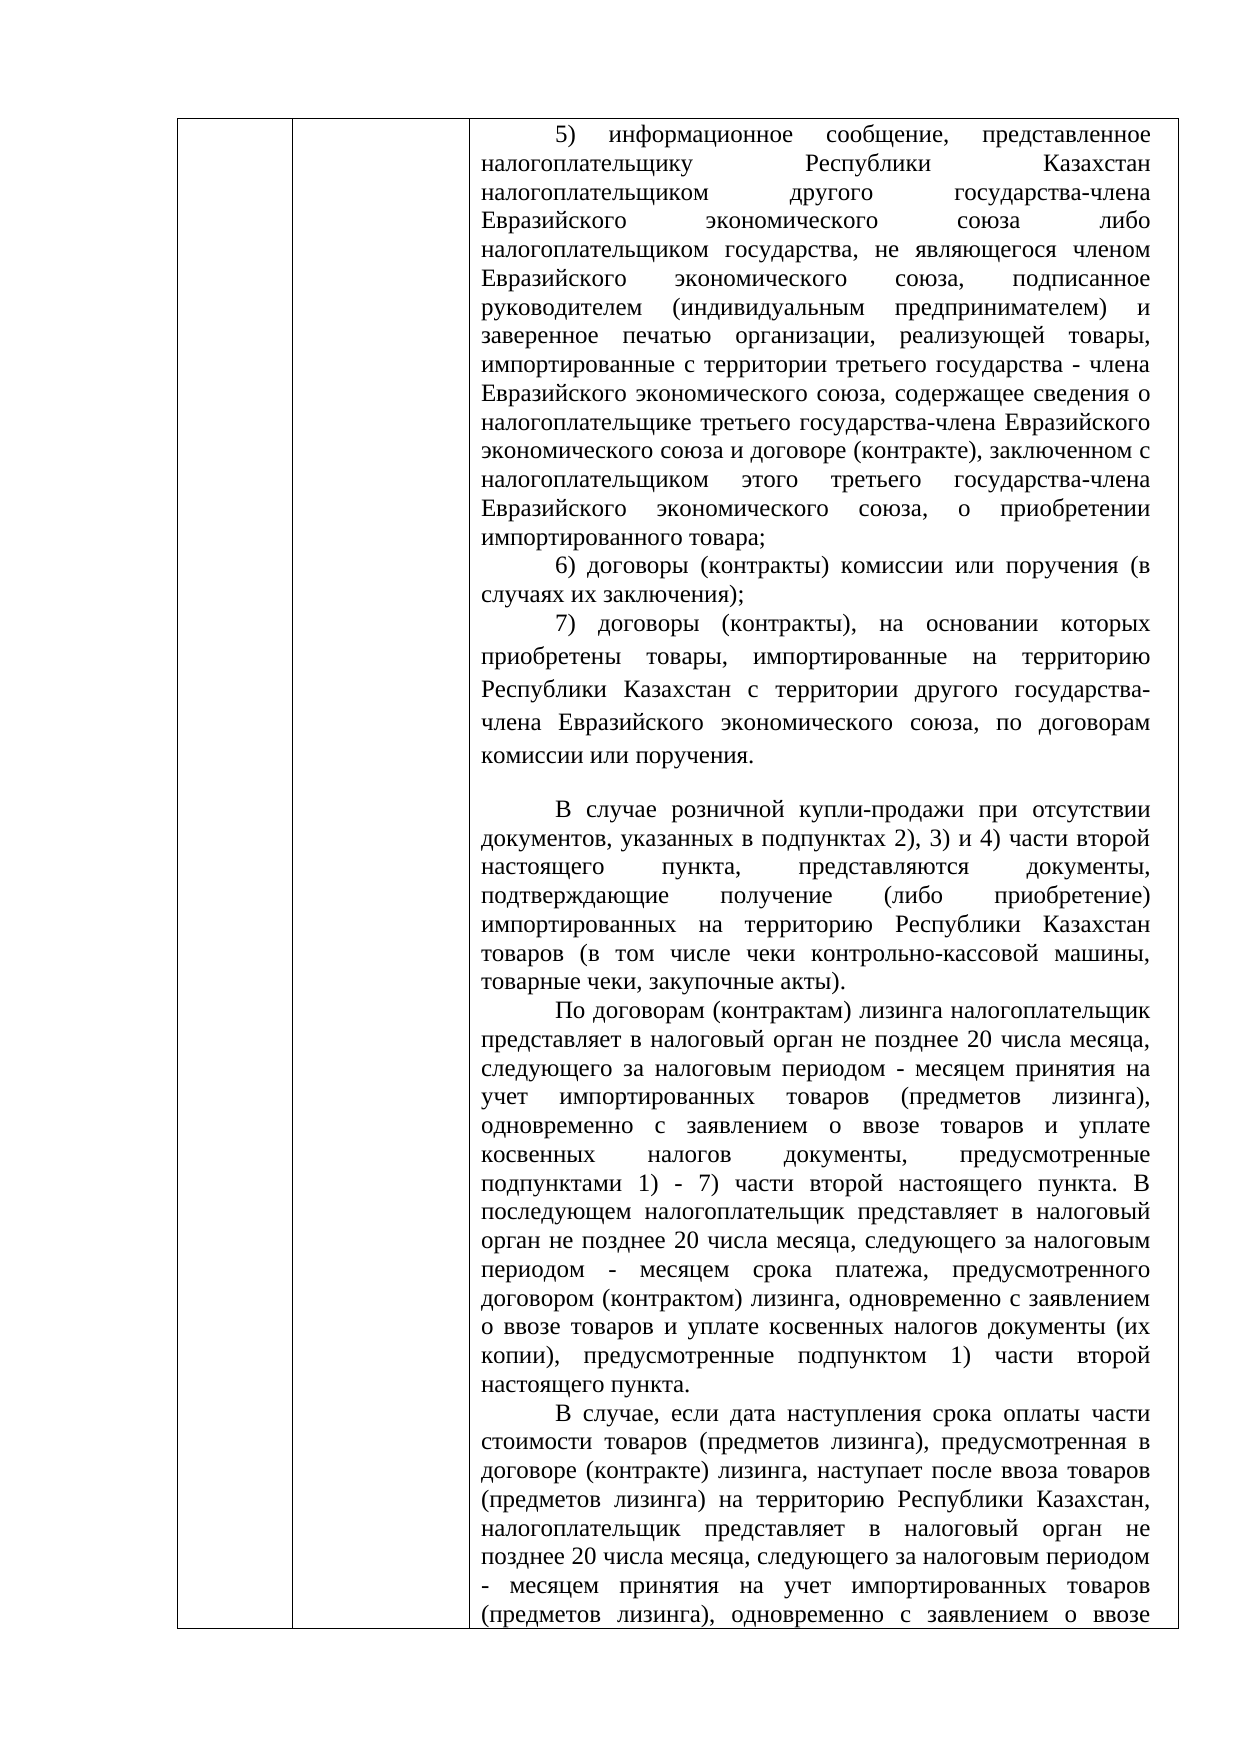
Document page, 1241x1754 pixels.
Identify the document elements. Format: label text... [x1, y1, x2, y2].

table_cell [470, 119, 1178, 1628]
table_cell 8 [178, 119, 292, 1628]
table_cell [293, 119, 469, 1628]
